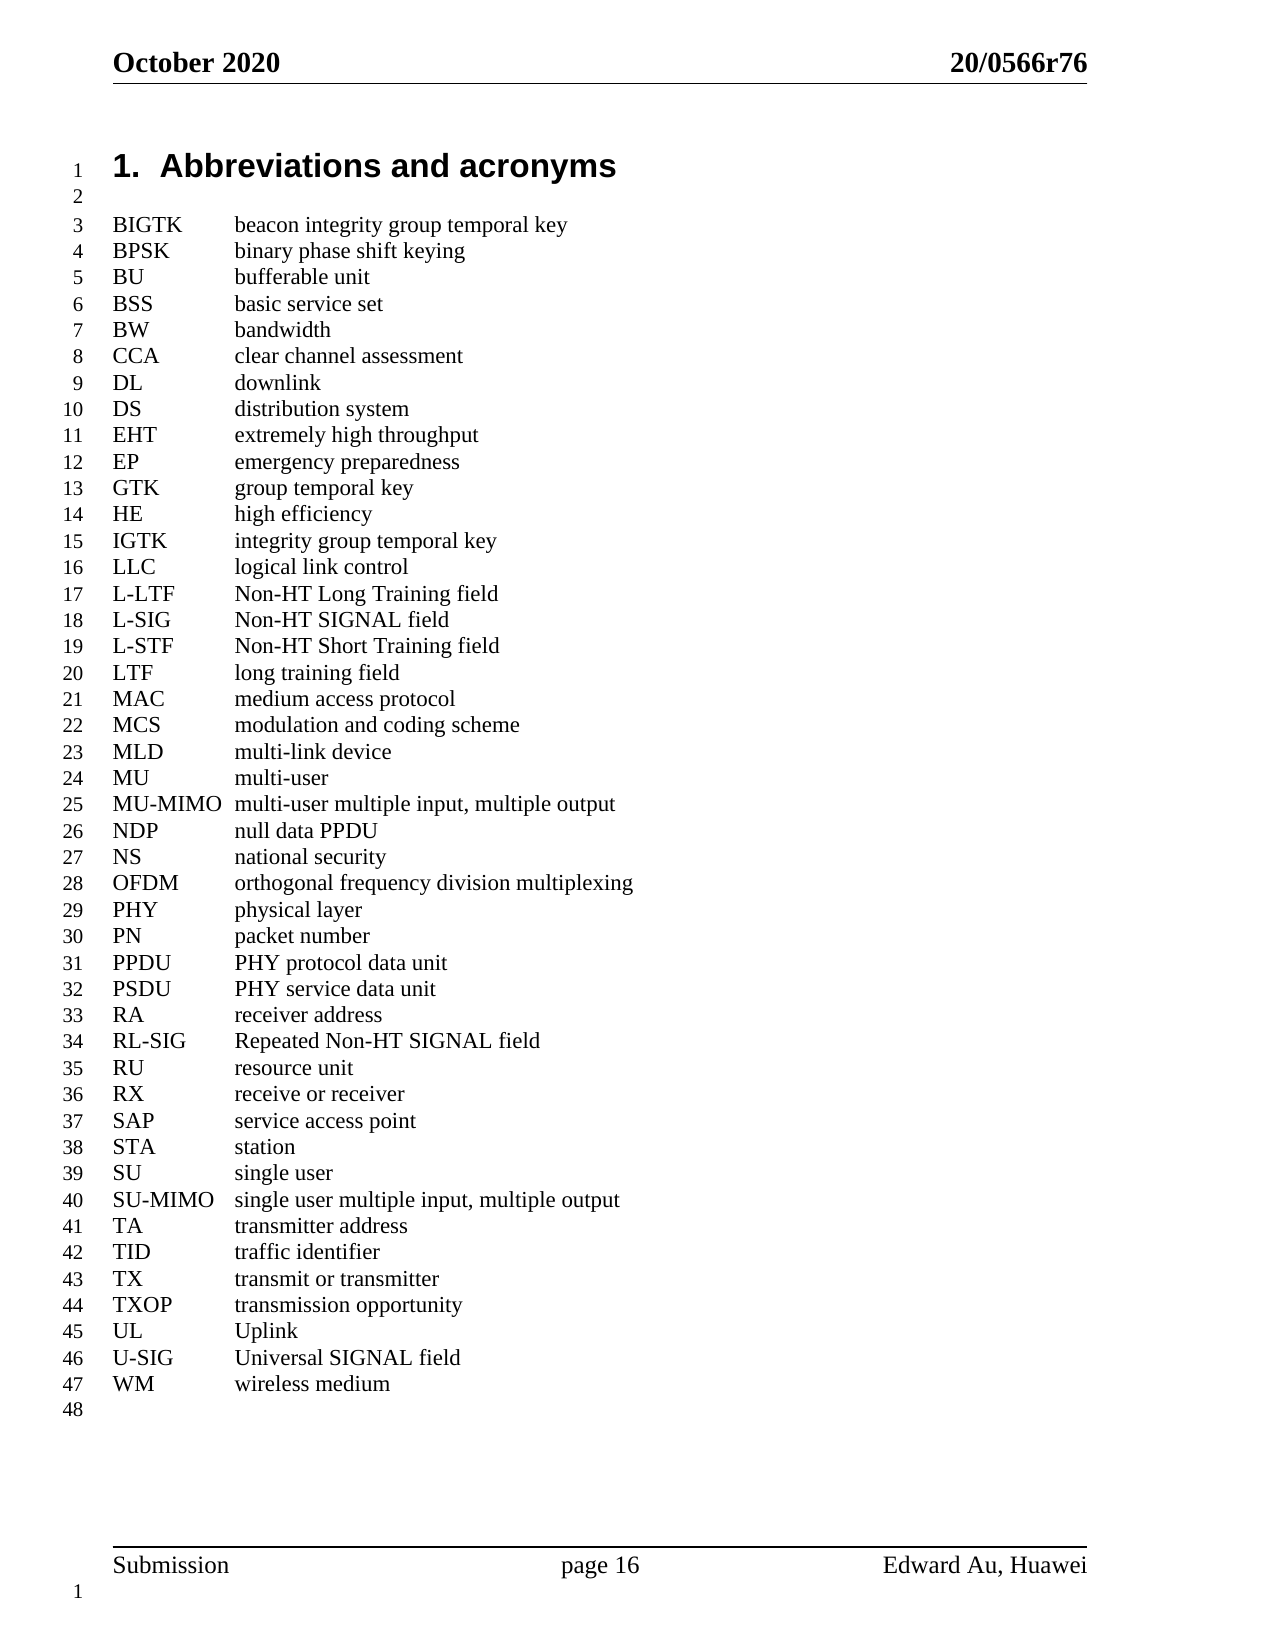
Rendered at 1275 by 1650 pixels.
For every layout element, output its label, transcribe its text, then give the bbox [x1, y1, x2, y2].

text L-STF Non-HT Short Training field [112, 632, 1087, 659]
text TX transmit or transmitter [112, 1265, 1087, 1291]
text GTK group temporal key [112, 474, 1087, 501]
text NS national security [112, 843, 1087, 869]
text RX receive or receiver [112, 1080, 1087, 1107]
text STA station [112, 1133, 1087, 1159]
text MAC medium access protocol [112, 685, 1087, 711]
text LLC logical link control [112, 553, 1087, 579]
text CCA clear channel assessment [112, 342, 1087, 369]
text HE high efficiency [112, 501, 1087, 527]
text SU single user [112, 1159, 1087, 1186]
text L-LTF Non-HT Long Training field [112, 579, 1087, 606]
text TID traffic identifier [112, 1238, 1087, 1265]
text BU bufferable unit [112, 263, 1087, 290]
text PSDU PHY service data unit [112, 975, 1087, 1001]
subtitle Abbreviations and acronyms [112, 146, 1087, 184]
text RU resource unit [112, 1054, 1087, 1080]
text MU multi-user [112, 764, 1087, 790]
text DL downlink [112, 369, 1087, 395]
text DS distribution system [112, 395, 1087, 421]
text RL-SIG Repeated Non-HT SIGNAL field [112, 1028, 1087, 1054]
text TXOP transmission opportunity [112, 1291, 1087, 1317]
text BPSK binary phase shift keying [112, 237, 1087, 263]
text WM wireless medium [112, 1370, 1087, 1397]
text SAP service access point [112, 1107, 1087, 1133]
text BW bandwidth [112, 316, 1087, 342]
text UL Uplink [112, 1317, 1087, 1344]
text NDP null data PPDU [112, 817, 1087, 843]
text BIGTK beacon integrity group temporal key [112, 211, 1087, 237]
text PN packet number [112, 922, 1087, 948]
text SU-MIMO single user multiple input, multiple output [112, 1186, 1087, 1212]
text BSS basic service set [112, 290, 1087, 316]
text OFDM orthogonal frequency division multiplexing [112, 869, 1087, 896]
text MU-MIMO multi-user multiple input, multiple output [112, 790, 1087, 817]
text PPDU PHY protocol data unit [112, 948, 1087, 975]
text MLD multi-link device [112, 738, 1087, 764]
text LTF long training field [112, 659, 1087, 685]
text TA transmitter address [112, 1212, 1087, 1238]
text RA receiver address [112, 1001, 1087, 1028]
text EP emergency preparedness [112, 448, 1087, 474]
text IGTK integrity group temporal key [112, 527, 1087, 553]
text EHT extremely high throughput [112, 421, 1087, 448]
text U-SIG Universal SIGNAL field [112, 1344, 1087, 1370]
text L-SIG Non-HT SIGNAL field [112, 606, 1087, 632]
text MCS modulation and coding scheme [112, 711, 1087, 738]
text PHY physical layer [112, 896, 1087, 922]
